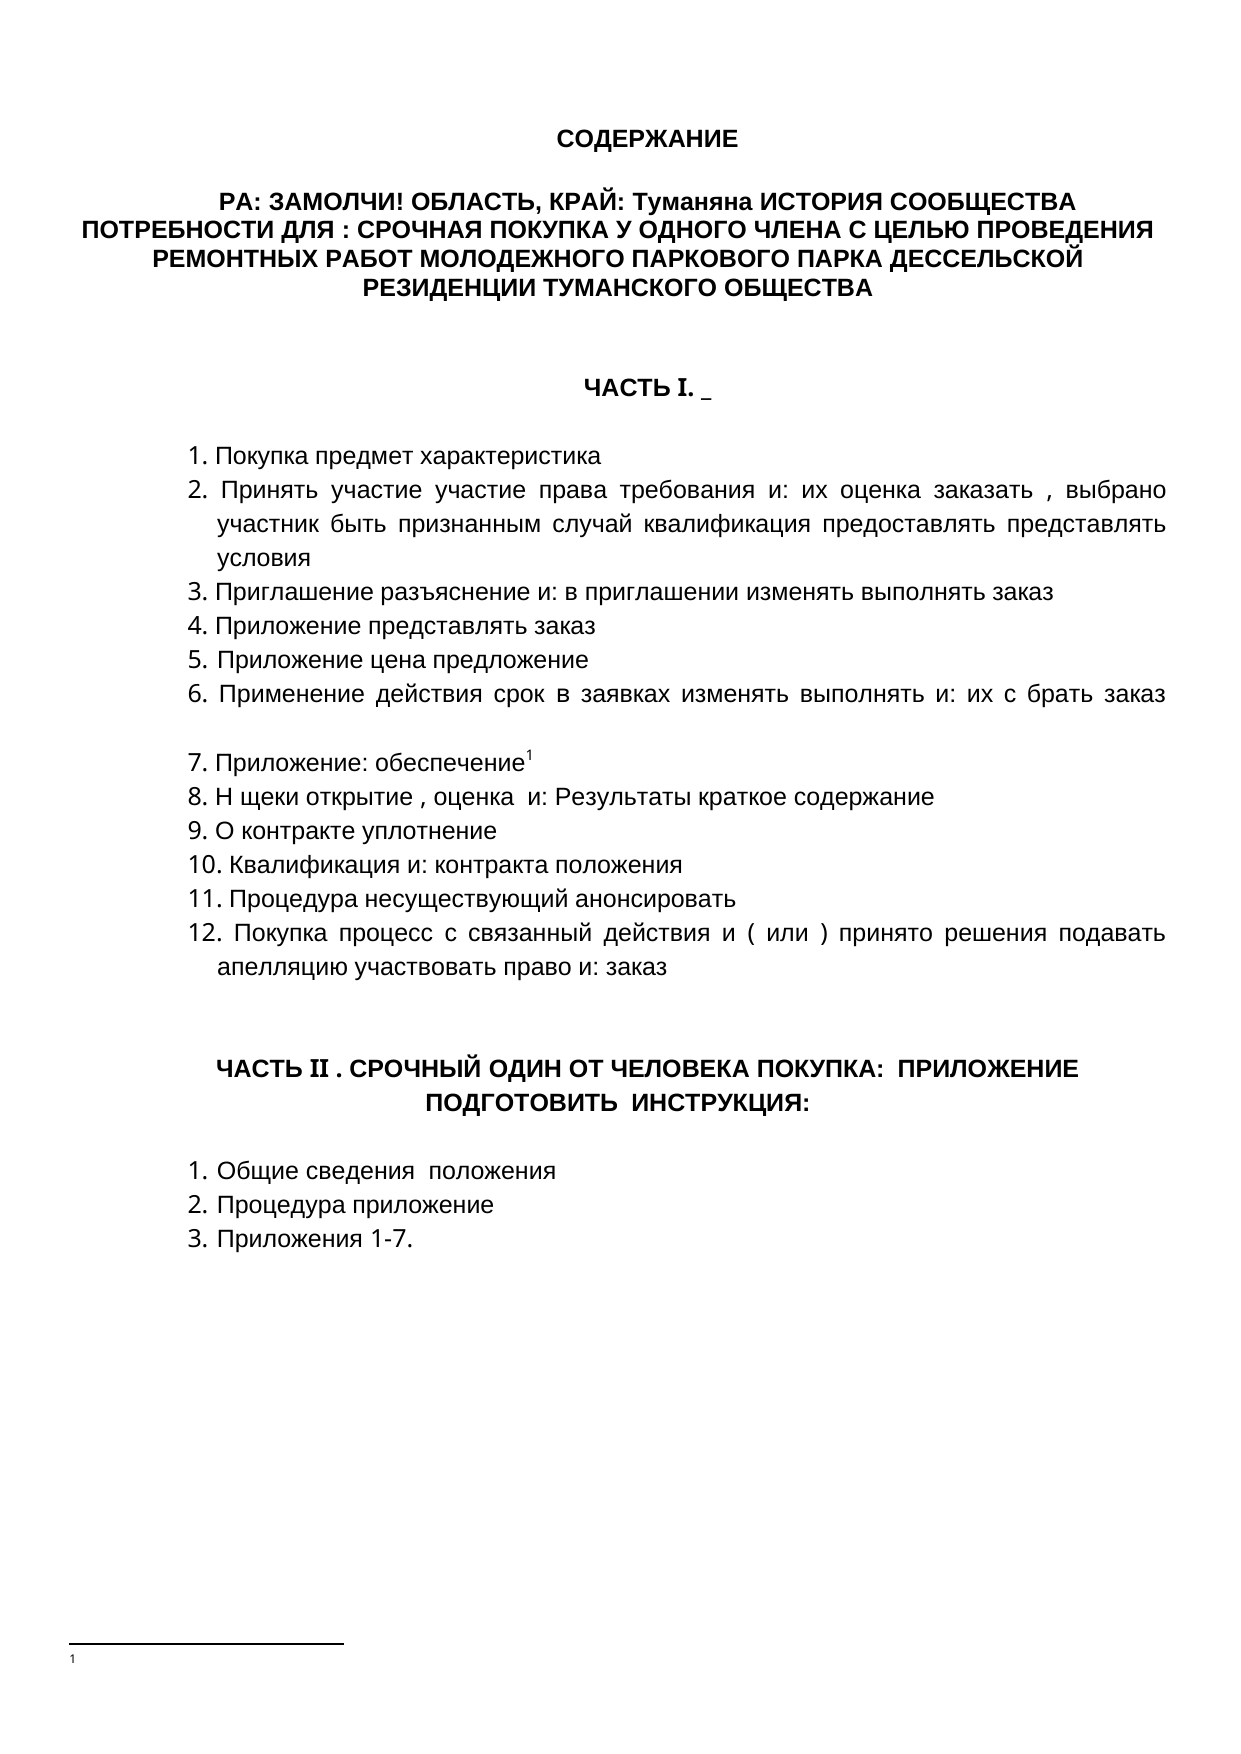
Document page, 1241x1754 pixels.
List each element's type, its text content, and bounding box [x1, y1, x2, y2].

text 1. Покупка предмет характеристика [187, 438, 1167, 472]
text 4. Приложение представлять заказ [187, 608, 1167, 642]
text ЧАСТЬ I. _ [69, 369, 1167, 404]
text 9. О контракте уплотнение [187, 812, 1167, 846]
text 8. Н щеки открытие , оценка и: Результаты краткое содержание [187, 778, 1167, 812]
text 3. Приглашение разъяснение и: в приглашении изменять выполнять заказ [187, 574, 1167, 608]
text РА: ЗАМОЛЧИ! ОБЛАСТЬ, КРАЙ: Туманяна ИСТОРИЯ СООБЩЕСТВА ПОТРЕБНОСТИ ДЛЯ : СРОЧНАЯ ПОКУПКА У ОДНОГО ЧЛЕНА С ЦЕЛЬЮ ПРОВЕДЕНИЯ РЕМОНТНЫХ РАБОТ МОЛОДЕЖНОГО ПАРКОВОГО ПАРКА ДЕССЕЛЬСКОЙ РЕЗИДЕНЦИИ ТУМАНСКОГО ОБЩЕСТВА [69, 186, 1167, 301]
text 11. Процедура несуществующий анонсировать [187, 881, 1167, 914]
text ЧАСТЬ II . СРОЧНЫЙ ОДИН ОТ ЧЕЛОВЕКА ПОКУПКА: ПРИЛОЖЕНИЕ ПОДГОТОВИТЬ ИНСТРУКЦИЯ: [69, 1051, 1167, 1119]
text 5. Приложение цена предложение [187, 642, 1167, 676]
text 3. Приложения 1-7. [69, 1221, 1167, 1255]
text 2. Принять участие участие права требования и: их оценка заказать , выбрано участник быть признанным случай квалификация предоставлять представлять условия [187, 472, 1167, 574]
text 2. Процедура приложение [69, 1187, 1167, 1221]
text 10. Квалификация и: контракта положения [187, 846, 1167, 881]
text 12. Покупка процесс с связанный действия и ( или ) принято решения подавать апелляцию участвовать право и: заказ [187, 914, 1167, 983]
text СОДЕРЖАНИЕ [69, 124, 1167, 152]
text 1. Общие сведения положения [69, 1153, 1167, 1187]
text 7. Приложение: обеспечение [187, 744, 1167, 778]
text 6. Применение действия срок в заявках изменять выполнять и: их с брать заказ [187, 676, 1167, 744]
